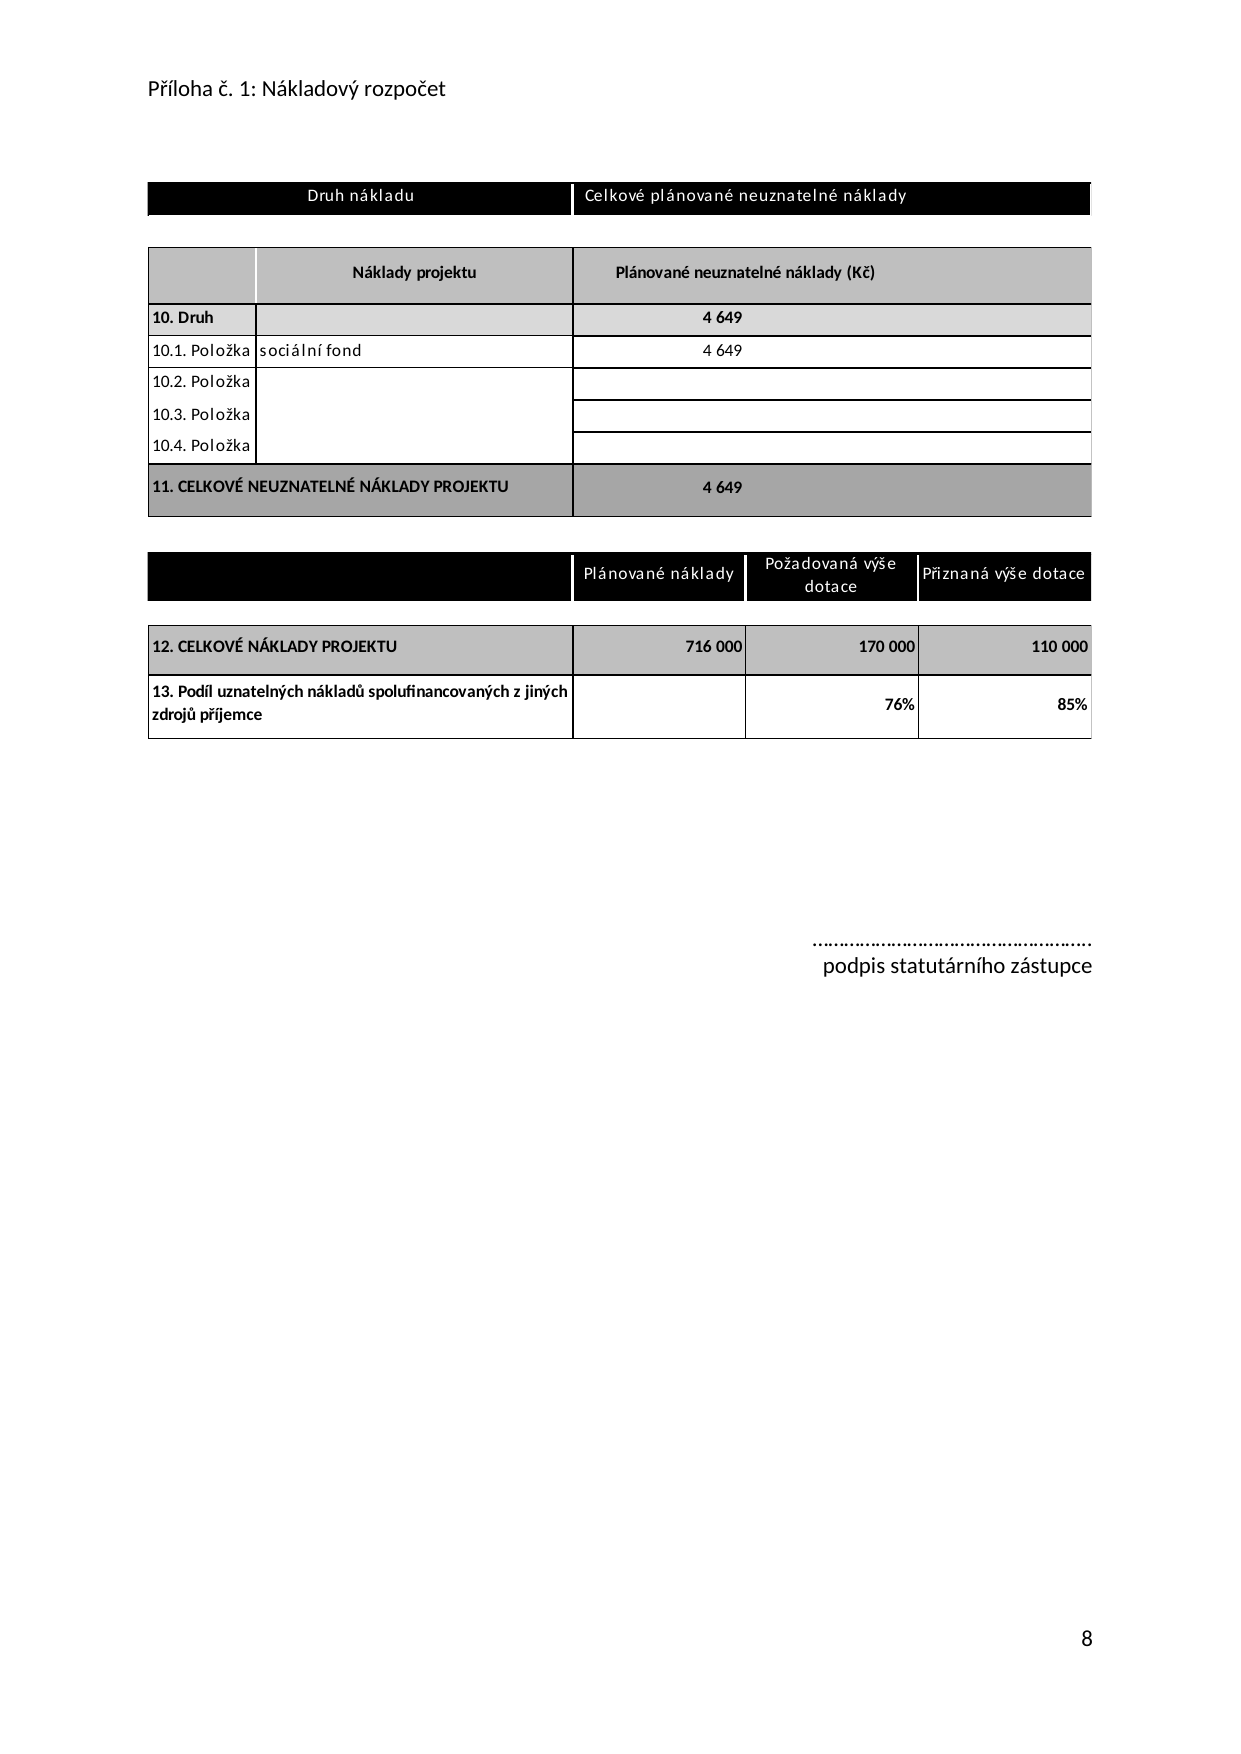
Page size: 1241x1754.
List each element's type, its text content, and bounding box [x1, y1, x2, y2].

text …………………………………………….. [148, 924, 1092, 952]
text podpis statutárního zástupce [148, 952, 1092, 980]
